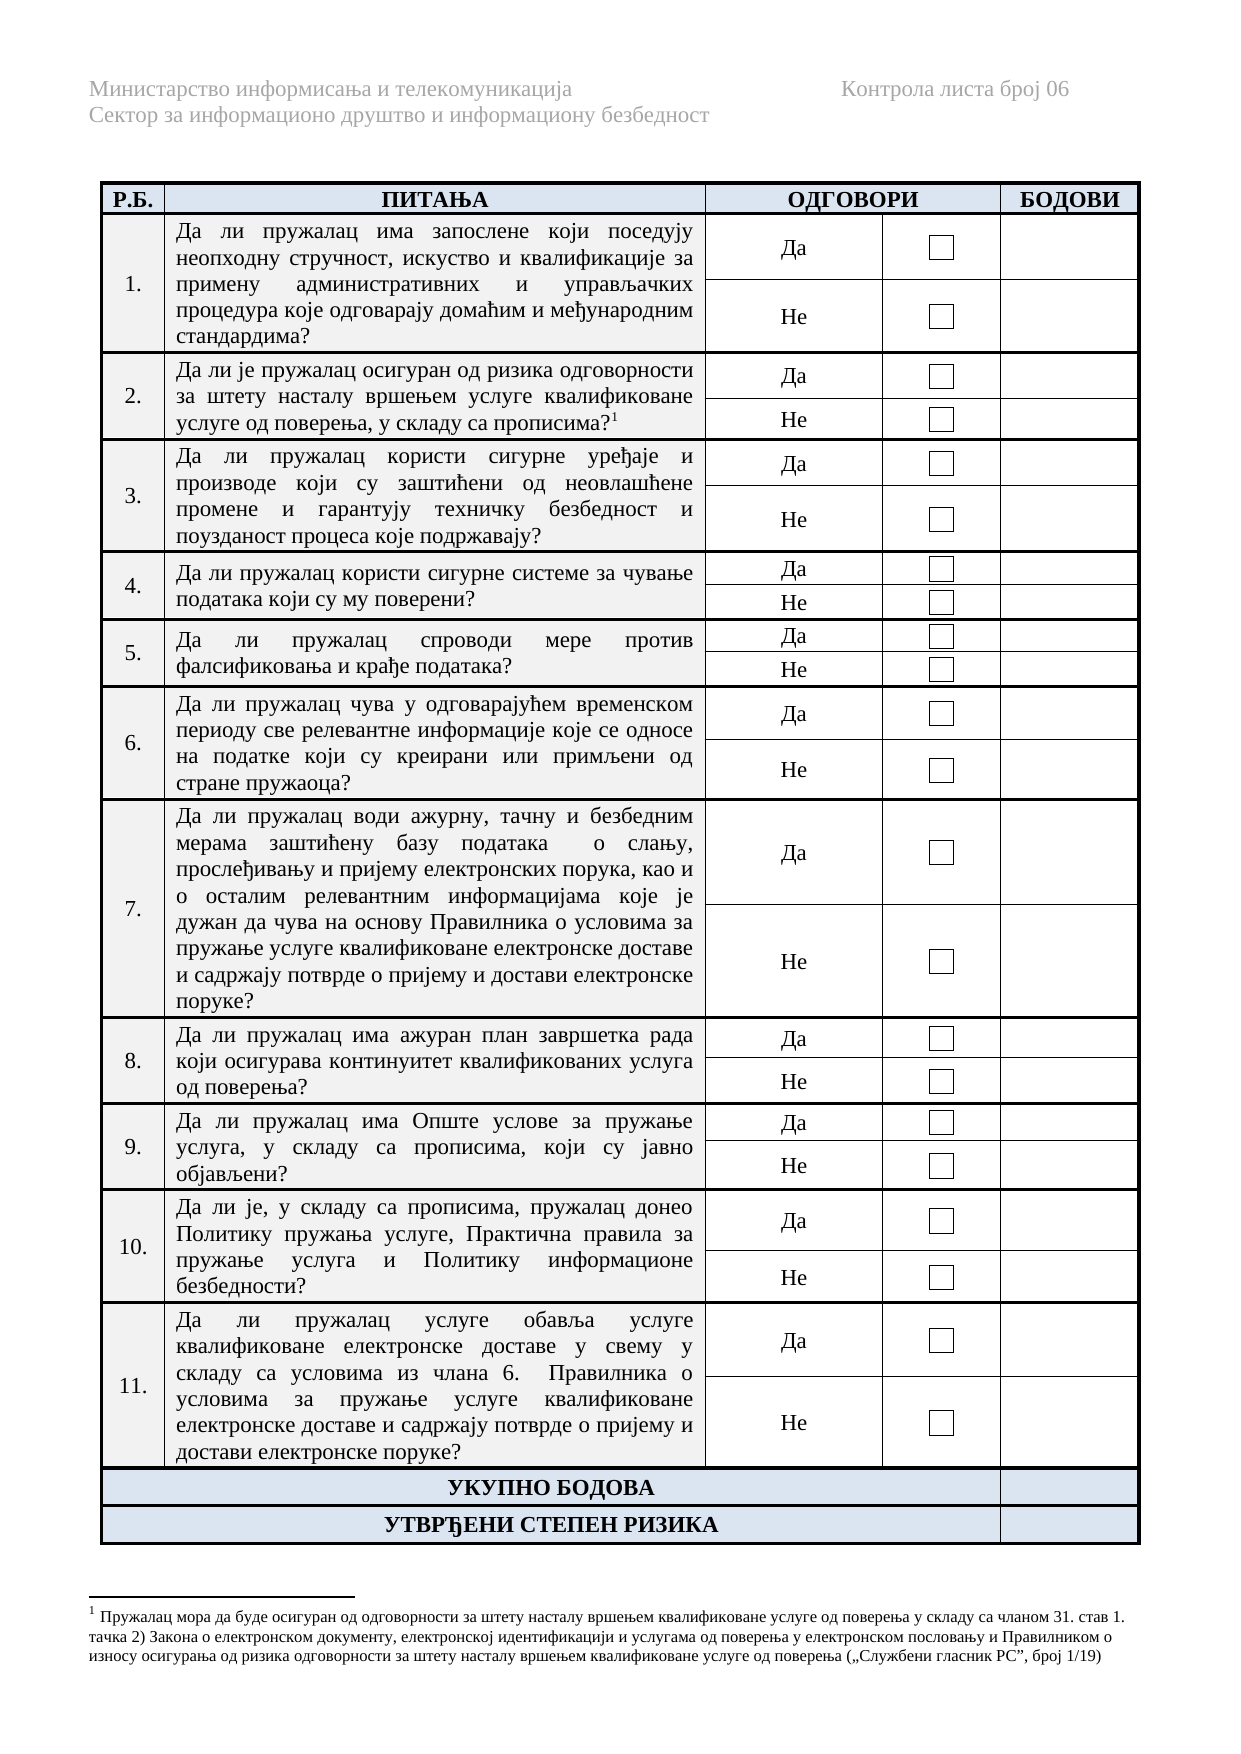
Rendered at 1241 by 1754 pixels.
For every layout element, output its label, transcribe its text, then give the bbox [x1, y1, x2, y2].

table_cell Да [706, 801, 882, 903]
table_cell Да [706, 1191, 882, 1250]
table_cell [1001, 441, 1137, 485]
table_cell 7. [103, 801, 164, 1016]
table_cell УКУПНО БОДОВА [103, 1470, 1000, 1504]
table_cell 4. [103, 553, 164, 617]
table_header БОДОВИ [1001, 185, 1137, 212]
table_cell 5. [103, 621, 164, 685]
table_cell Не [706, 486, 882, 550]
table_cell Не [706, 585, 882, 617]
table_cell 1. [103, 215, 164, 351]
table_cell Не [706, 905, 882, 1016]
table_cell Да ли пружалац има запослене који поседују неопходну стручност, искуство и квалификације за примену административних и управљачких процедура које одговарају домаћим и међународним стандардима? [165, 215, 705, 351]
table_cell [883, 553, 1000, 584]
table_cell 8. [103, 1019, 164, 1102]
table_cell [883, 486, 1000, 550]
table_cell [883, 688, 1000, 739]
table_header ОДГОВОРИ [706, 185, 1000, 212]
table_cell Не [706, 1377, 882, 1466]
table_cell [883, 1105, 1000, 1140]
table_cell [1001, 621, 1137, 651]
table_cell [883, 215, 1000, 279]
table_cell Не [706, 652, 882, 685]
table_cell [883, 441, 1000, 485]
table_cell [1001, 399, 1137, 437]
table_cell [1001, 1507, 1137, 1542]
table_cell [883, 1304, 1000, 1376]
table_cell [1001, 1141, 1137, 1188]
table_cell [1001, 1304, 1137, 1376]
table_cell [1001, 280, 1137, 351]
table_cell 3. [103, 441, 164, 550]
table_cell [1001, 905, 1137, 1016]
table_cell [883, 1141, 1000, 1188]
table_cell [883, 1377, 1000, 1466]
table_cell Да ли је, у складу са прописима, пружалац донео Политику пружања услуге, Практична правила за пружање услуга и Политику информационе безбедности? [165, 1191, 705, 1301]
table_cell [1001, 652, 1137, 685]
table_cell 6. [103, 688, 164, 797]
table_cell Да [706, 1304, 882, 1376]
table_cell [1001, 1105, 1137, 1140]
table_cell Да ли је пружалац осигуран од ризика одговорности за штету насталу вршењем услуге квалификоване услуге од поверења, у складу са прописима? [165, 354, 705, 437]
table_cell Не [706, 280, 882, 351]
table_cell [883, 585, 1000, 617]
table_cell [1001, 354, 1137, 397]
table_cell [883, 280, 1000, 351]
table_cell [1001, 740, 1137, 797]
table_cell 10. [103, 1191, 164, 1301]
table_cell [1001, 486, 1137, 550]
table_cell Да ли пружалац води ажурну, тачну и безбедним мерама заштићену базу података о слању, прослеђивању и пријему електронских порука, као и о осталим релевантним информацијама које је дужан да чува на основу Правилника о условима за пружање услуге квалификоване електронске доставе и садржају потврде о пријему и достави електронске поруке? [165, 801, 705, 1016]
table_header Р.Б. [103, 185, 164, 212]
table_cell [1001, 1019, 1137, 1057]
table_cell Не [706, 1058, 882, 1102]
table_cell [883, 652, 1000, 685]
table_cell [883, 740, 1000, 797]
table_cell Да ли пружалац спроводи мере против фалсификовања и крађе података? [165, 621, 705, 685]
table_cell Да [706, 688, 882, 739]
table_cell Да ли пружалац има Опште услове за пружање услуга, у складу са прописима, који су јавно објављени? [165, 1105, 705, 1188]
table_cell [1001, 1191, 1137, 1250]
table_cell Да [706, 1105, 882, 1140]
table_cell [883, 905, 1000, 1016]
table_cell 9. [103, 1105, 164, 1188]
table_cell Не [706, 1251, 882, 1301]
table_header ПИТАЊА [165, 185, 705, 212]
table_cell Да ли пружалац користи сигурне системе за чување података који су му поверени? [165, 553, 705, 617]
table_cell [883, 1058, 1000, 1102]
table_cell Да [706, 354, 882, 397]
table_cell Да [706, 215, 882, 279]
table_cell 2. [103, 354, 164, 437]
table_cell Да [706, 1019, 882, 1057]
table_cell [883, 399, 1000, 437]
table_cell Не [706, 740, 882, 797]
table_cell [1001, 585, 1137, 617]
table_cell [1001, 1377, 1137, 1466]
table_cell [1001, 1251, 1137, 1301]
table_cell [883, 1191, 1000, 1250]
table_cell Да [706, 553, 882, 584]
table_cell Да ли пружалац користи сигурне уређаје и производе који су заштићени од неовлашћене промене и гарантују техничку безбедност и поузданост процеса које подржавају? [165, 441, 705, 550]
table_cell [1001, 688, 1137, 739]
table_cell Да [706, 621, 882, 651]
table_cell 11. [103, 1304, 164, 1466]
table_cell Да ли пружалац има ажуран план завршетка рада који осигурава континуитет квалификованих услуга од поверења? [165, 1019, 705, 1102]
table_cell [1001, 1058, 1137, 1102]
table_cell [883, 801, 1000, 903]
table_cell [1001, 553, 1137, 584]
table_cell [883, 1019, 1000, 1057]
table_cell Да ли пружалац услуге обавља услуге квалификоване електронске доставе у свему у складу са условима из члана 6. Правилника о условима за пружање услуге квалификоване електронске доставе и садржају потврде о пријему и достави електронске поруке? [165, 1304, 705, 1466]
table_cell [1001, 801, 1137, 903]
table_cell Не [706, 399, 882, 437]
table_cell [883, 621, 1000, 651]
table_cell [1001, 215, 1137, 279]
table_cell Да ли пружалац чува у одговарајућем временском периоду све релевантне информације које се односе на податке који су креирани или примљени од стране пружаоца? [165, 688, 705, 797]
table_cell УТВРЂЕНИ СТЕПЕН РИЗИКА [103, 1507, 1000, 1542]
table_cell Не [706, 1141, 882, 1188]
table_cell [883, 1251, 1000, 1301]
table_cell Да [706, 441, 882, 485]
table_cell [1001, 1470, 1137, 1504]
table_cell [883, 354, 1000, 397]
